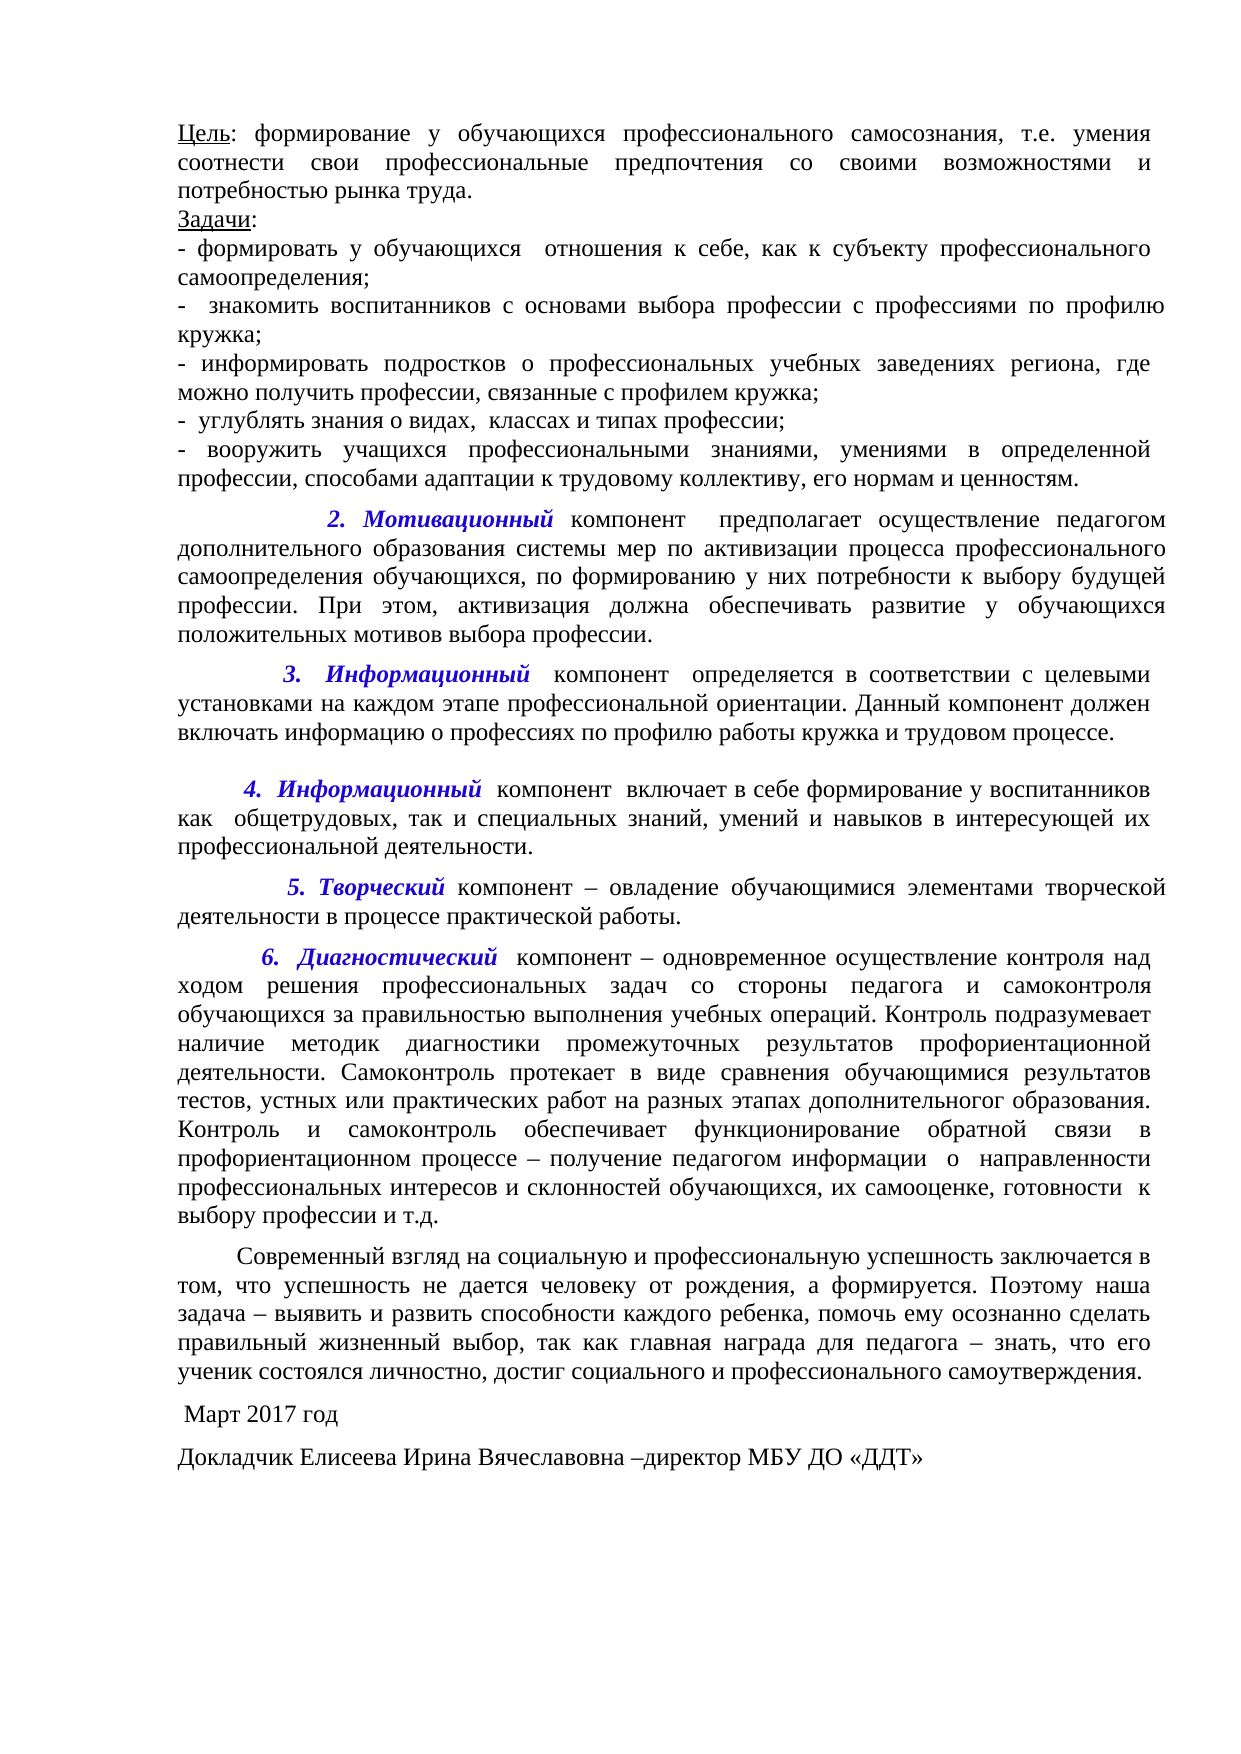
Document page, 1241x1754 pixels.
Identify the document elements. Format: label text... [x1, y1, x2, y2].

text - вооружить учащихся профессиональными знаниями, умениями в определенной профессии, способами адаптации к трудовому коллективу, его нормам и ценностям. [177, 434, 1152, 492]
text Цель: формирование у обучающихся профессионального самосознания, т.е. умения соотнести свои профессиональные предпочтения со своими возможностями и потребностью рынка труда. [177, 118, 1152, 204]
text 3. Информационный компонент определяется в соответствии с целевыми установками на каждом этапе профессиональной ориентации. Данный компонент должен включать информацию о профессиях по профилю работы кружка и трудовом процессе. [177, 659, 1152, 746]
text Современный взгляд на социальную и профессиональную успешность заключается в том, что успешность не дается человеку от рождения, а формируется. Поэтому наша задача – выявить и развить способности каждого ребенка, помочь ему осознанно сделать правильный жизненный выбор, так как главная награда для педагога – знать, что его ученик состоялся личностно, достиг социального и профессионального самоутверждения. [177, 1241, 1152, 1385]
text Докладчик Елисеева Ирина Вячеславовна –директор МБУ ДО «ДДТ» [177, 1442, 1152, 1470]
text - знакомить воспитанников с основами выбора профессии с профессиями по профилю кружка; [177, 291, 1167, 348]
text - информировать подростков о профессиональных учебных заведениях региона, где можно получить профессии, связанные с профилем кружка; [177, 348, 1152, 406]
text 6. Диагностический компонент – одновременное осуществление контроля над ходом решения профессиональных задач со стороны педагога и самоконтроля обучающихся за правильностью выполнения учебных операций. Контроль подразумевает наличие методик диагностики промежуточных результатов профориентационной деятельности. Самоконтроль протекает в виде сравнения обучающимися результатов тестов, устных или практических работ на разных этапах дополнительногог образования. Контроль и самоконтроль обеспечивает функционирование обратной связи в профориентационном процессе – получение педагогом информации о направленности профессиональных интересов и склонностей обучающихся, их самооценке, готовности к выбору профессии и т.д. [177, 942, 1152, 1229]
text 5. Творческий компонент – овладение обучающимися элементами творческой деятельности в процессе практической работы. [177, 872, 1167, 929]
text - формировать у обучающихся отношения к себе, как к субъекту профессионального самоопределения; [177, 233, 1152, 291]
text 2. Мотивационный компонент предполагает осуществление педагогом дополнительного образования системы мер по активизации процесса профессионального самоопределения обучающихся, по формированию у них потребности к выбору будущей профессии. При этом, активизация должна обеспечивать развитие у обучающихся положительных мотивов выбора профессии. [177, 504, 1167, 648]
text Март 2017 год [177, 1399, 1152, 1428]
text 4. Информационный компонент включает в себе формирование у воспитанников как общетрудовых, так и специальных знаний, умений и навыков в интересующей их профессиональной деятельности. [177, 774, 1152, 860]
text - углублять знания о видах, классах и типах профессии; [177, 406, 1152, 434]
text Задачи: [177, 204, 1152, 233]
